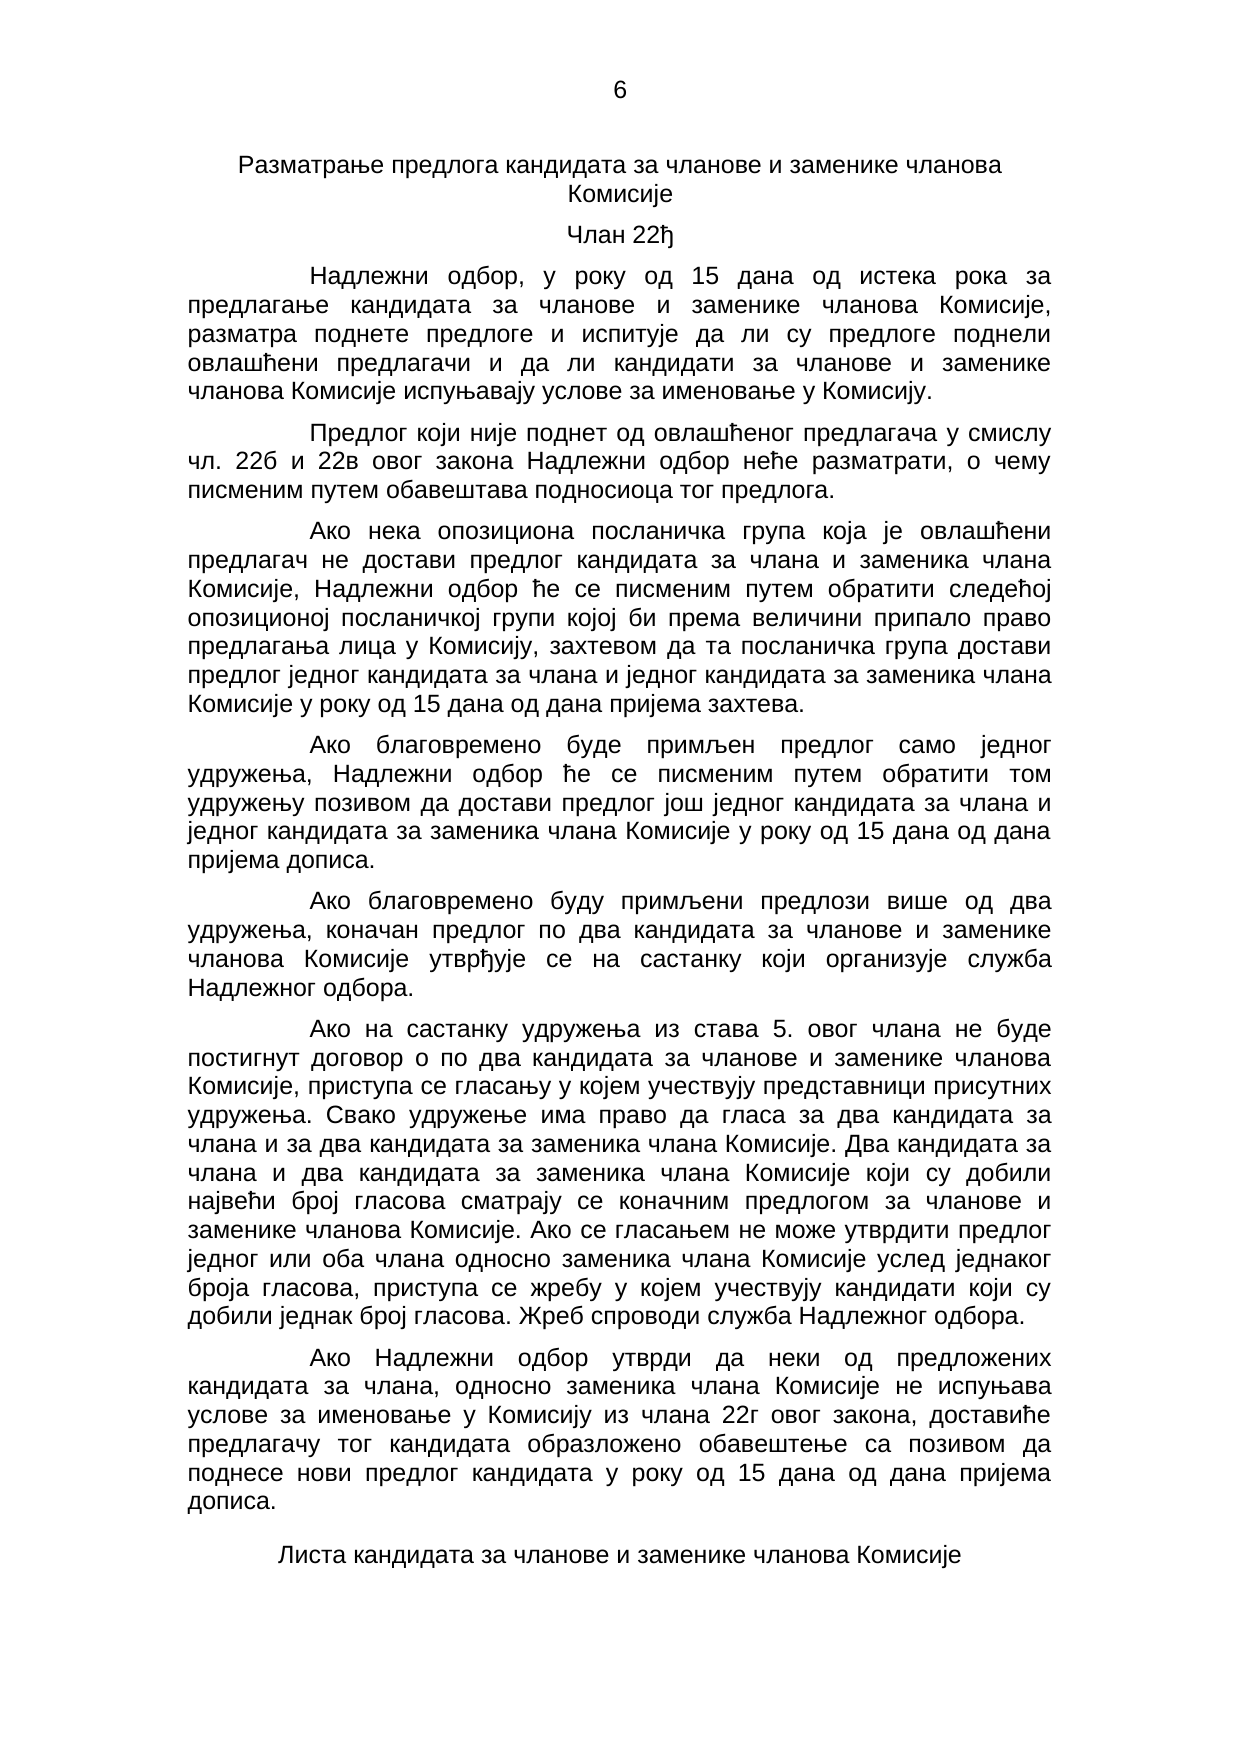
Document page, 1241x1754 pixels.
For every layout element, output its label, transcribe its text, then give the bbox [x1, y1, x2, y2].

text Ако благовремено буду примљени предлози више од два удружења, коначан предлог по два кандидата за чланове и заменике чланова Комисије утврђује се на састанку који организује служба Надлежног одбора. [187, 886, 1053, 1001]
text Надлежни одбор, у року од 15 дана од истека рока за предлагање кандидата за чланове и заменике чланова Комисије, разматра поднете предлоге и испитује да ли су предлоге поднели овлашћени предлагачи и да ли кандидати за чланове и заменике чланова Комисије испуњавају услове за именовање у Комисију. [187, 261, 1053, 405]
text Предлог који није поднет од овлашћеног предлагача у смислу чл. 22б и 22в овог закона Надлежни одбор неће разматрати, о чему писменим путем обавештава подносиоца тог предлога. [187, 417, 1053, 504]
text Разматрање предлога кандидата за чланове и заменике чланова Комисије [187, 150, 1053, 207]
text Ако Надлежни одбор утврди да неки од предложених кандидата за члана, односно заменика члана Комисије не испуњава услове за именовање у Комисију из члана 22г овог закона, доставиће предлагачу тог кандидата образложено обавештење са позивом да поднесе нови предлог кандидата у року од 15 дана од дана пријема дописа. [187, 1342, 1053, 1515]
text Ако нека опозициона посланичка група која је овлашћени предлагач не достави предлог кандидата за члана и заменика члана Комисије, Надлежни одбор ће се писменим путем обратити следећој опозиционој посланичкој групи којој би према величини припало право предлагања лица у Комисију, захтевом да та посланичка група достави предлог једног кандидата за члана и једног кандидата за заменика члана Комисије у року од 15 дана од дана пријема захтева. [187, 516, 1053, 717]
text Листа кандидата за чланове и заменике чланова Комисије [187, 1540, 1053, 1569]
text Ако благовремено буде примљен предлог само једног удружења, Надлежни одбор ће се писменим путем обратити том удружењу позивом да достави предлог још једног кандидата за члана и једног кандидата за заменика члана Комисије у року од 15 дана од дана пријема дописа. [187, 730, 1053, 874]
text Члан 22ђ [187, 220, 1053, 249]
text Ако на састанку удружења из става 5. овог члана не буде постигнут договор о по два кандидата за чланове и заменике чланова Комисије, приступа се гласању у којем учествују представници присутних удружења. Свако удружење има право да гласа за два кандидата за члана и за два кандидата за заменика члана Комисије. Два кандидата за члана и два кандидата за заменика члана Комисије који су добили највећи број гласова сматрају се коначним предлогом за чланове и заменике чланова Комисије. Ако се гласањем не може утврдити предлог једног или оба члана односно заменика члана Комисије услед једнаког броја гласова, приступа се жребу у којем учествују кандидати који су добили једнак број гласова. Жреб спроводи служба Надлежног одбора. [187, 1014, 1053, 1330]
